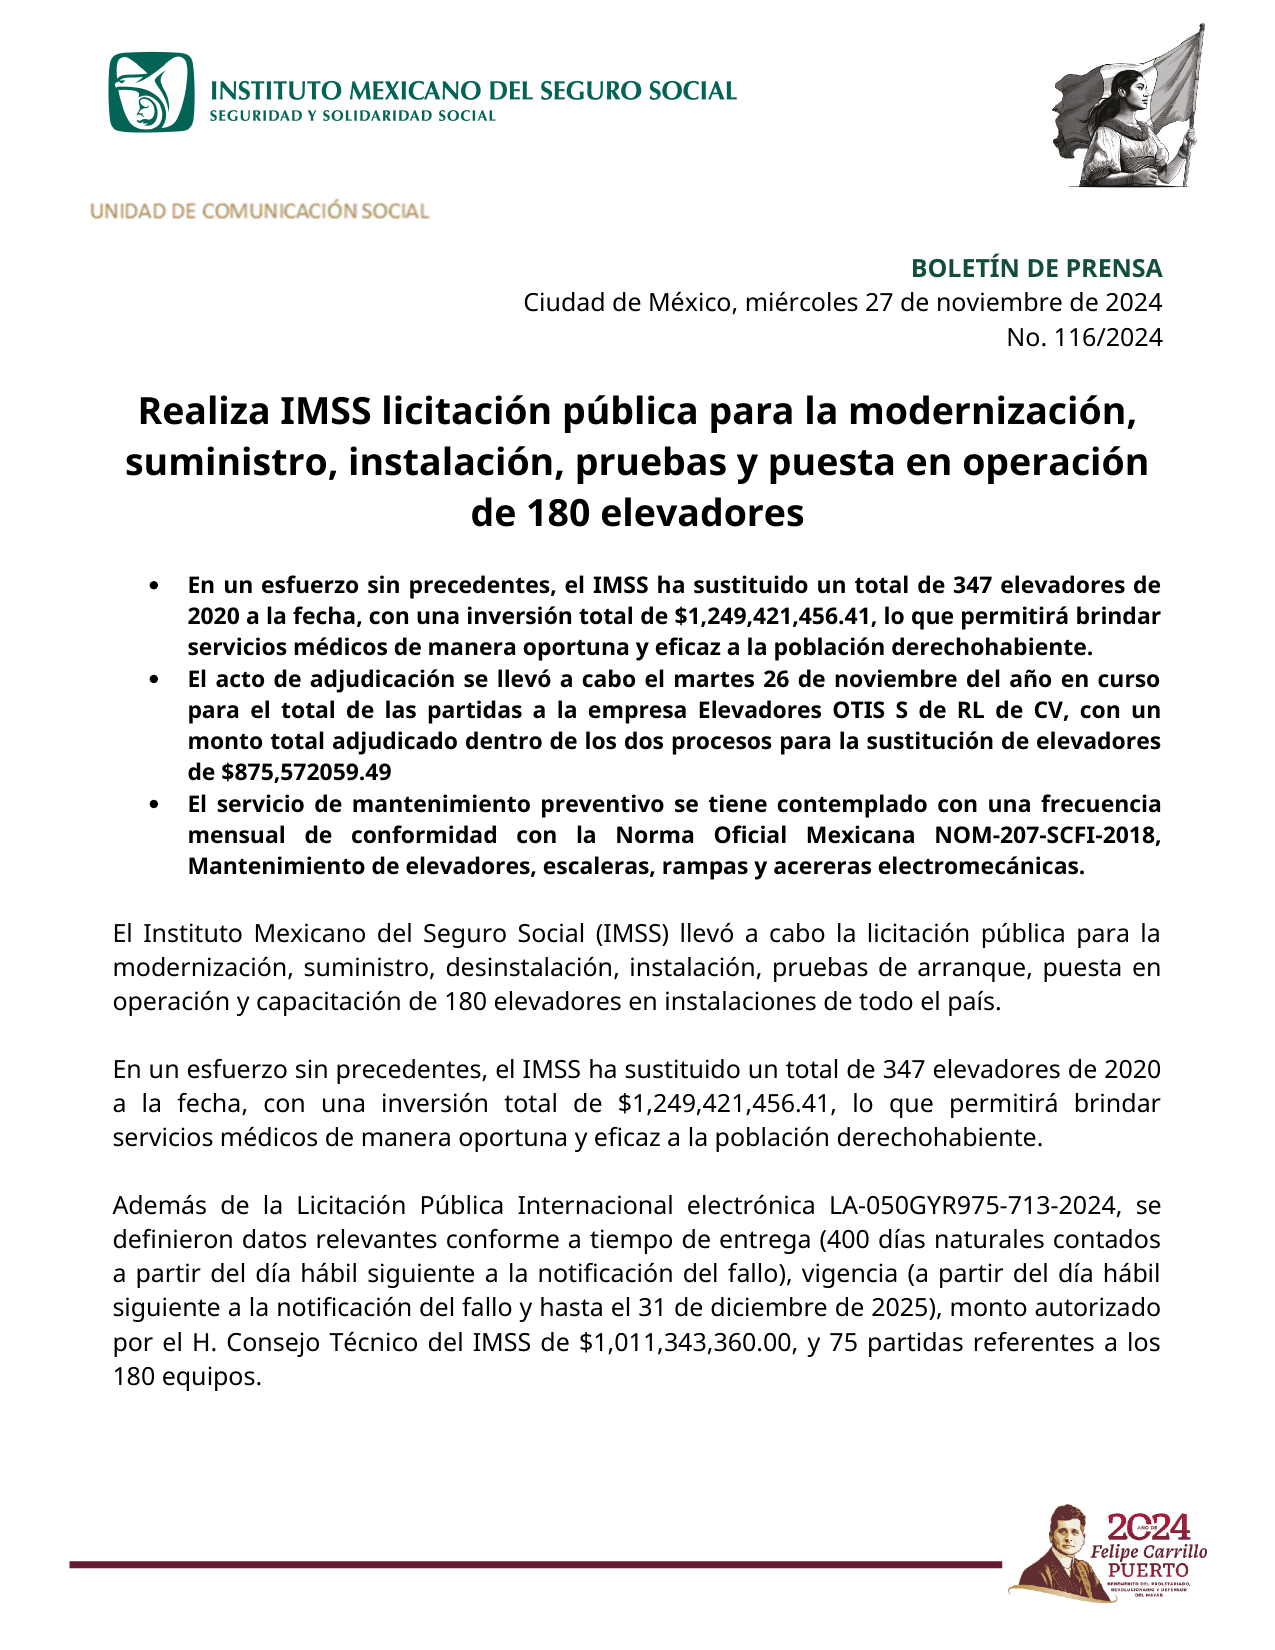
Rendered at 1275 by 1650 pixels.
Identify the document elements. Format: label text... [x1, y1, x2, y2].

list En un esfuerzo sin precedentes, el IMSS ha sustituido un total de 347 elevadores de 2020 a la fecha, con una inversión total de $1,249,421,456.41, lo que permitirá brindar servicios médicos de manera oportuna y eficaz a la población derechohabiente. [150, 569, 1163, 663]
text BOLETÍN DE PRENSA [112, 251, 1163, 285]
text Además de la Licitación Pública Internacional electrónica LA-050GYR975-713-2024, se definieron datos relevantes conforme a tiempo de entrega (400 días naturales contados a partir del día hábil siguiente a la notificación del fallo), vigencia (a partir del día hábil siguiente a la notificación del fallo y hasta el 31 de diciembre de 2025), monto autorizado por el H. Consejo Técnico del IMSS de $1,011,343,360.00, y 75 partidas referentes a los 180 equipos. [112, 1188, 1163, 1392]
text El Instituto Mexicano del Seguro Social (IMSS) llevó a cabo la licitación pública para la modernización, suministro, desinstalación, instalación, pruebas de arranque, puesta en operación y capacitación de 180 elevadores en instalaciones de todo el país. [112, 915, 1163, 1018]
text En un esfuerzo sin precedentes, el IMSS ha sustituido un total de 347 elevadores de 2020 a la fecha, con una inversión total de $1,249,421,456.41, lo que permitirá brindar servicios médicos de manera oportuna y eficaz a la población derechohabiente. [112, 1052, 1163, 1154]
list El acto de adjudicación se llevó a cabo el martes 26 de noviembre del año en curso para el total de las partidas a la empresa Elevadores OTIS S de RL de CV, con un monto total adjudicado dentro de los dos procesos para la sustitución de elevadores de $875,572059.49 [150, 663, 1163, 788]
text No. 116/2024 [112, 319, 1163, 353]
text Realiza IMSS licitación pública para la modernización, suministro, instalación, pruebas y puesta en operación de 180 elevadores [112, 384, 1163, 538]
list El servicio de mantenimiento preventivo se tiene contemplado con una frecuencia mensual de conformidad con la Norma Oficial Mexicana NOM-207-SCFI-2018, Mantenimiento de elevadores, escaleras, rampas y acereras electromecánicas. [150, 788, 1163, 881]
picture [0, 0, 1275, 1649]
text Ciudad de México, miércoles 27 de noviembre de 2024 [112, 285, 1163, 319]
